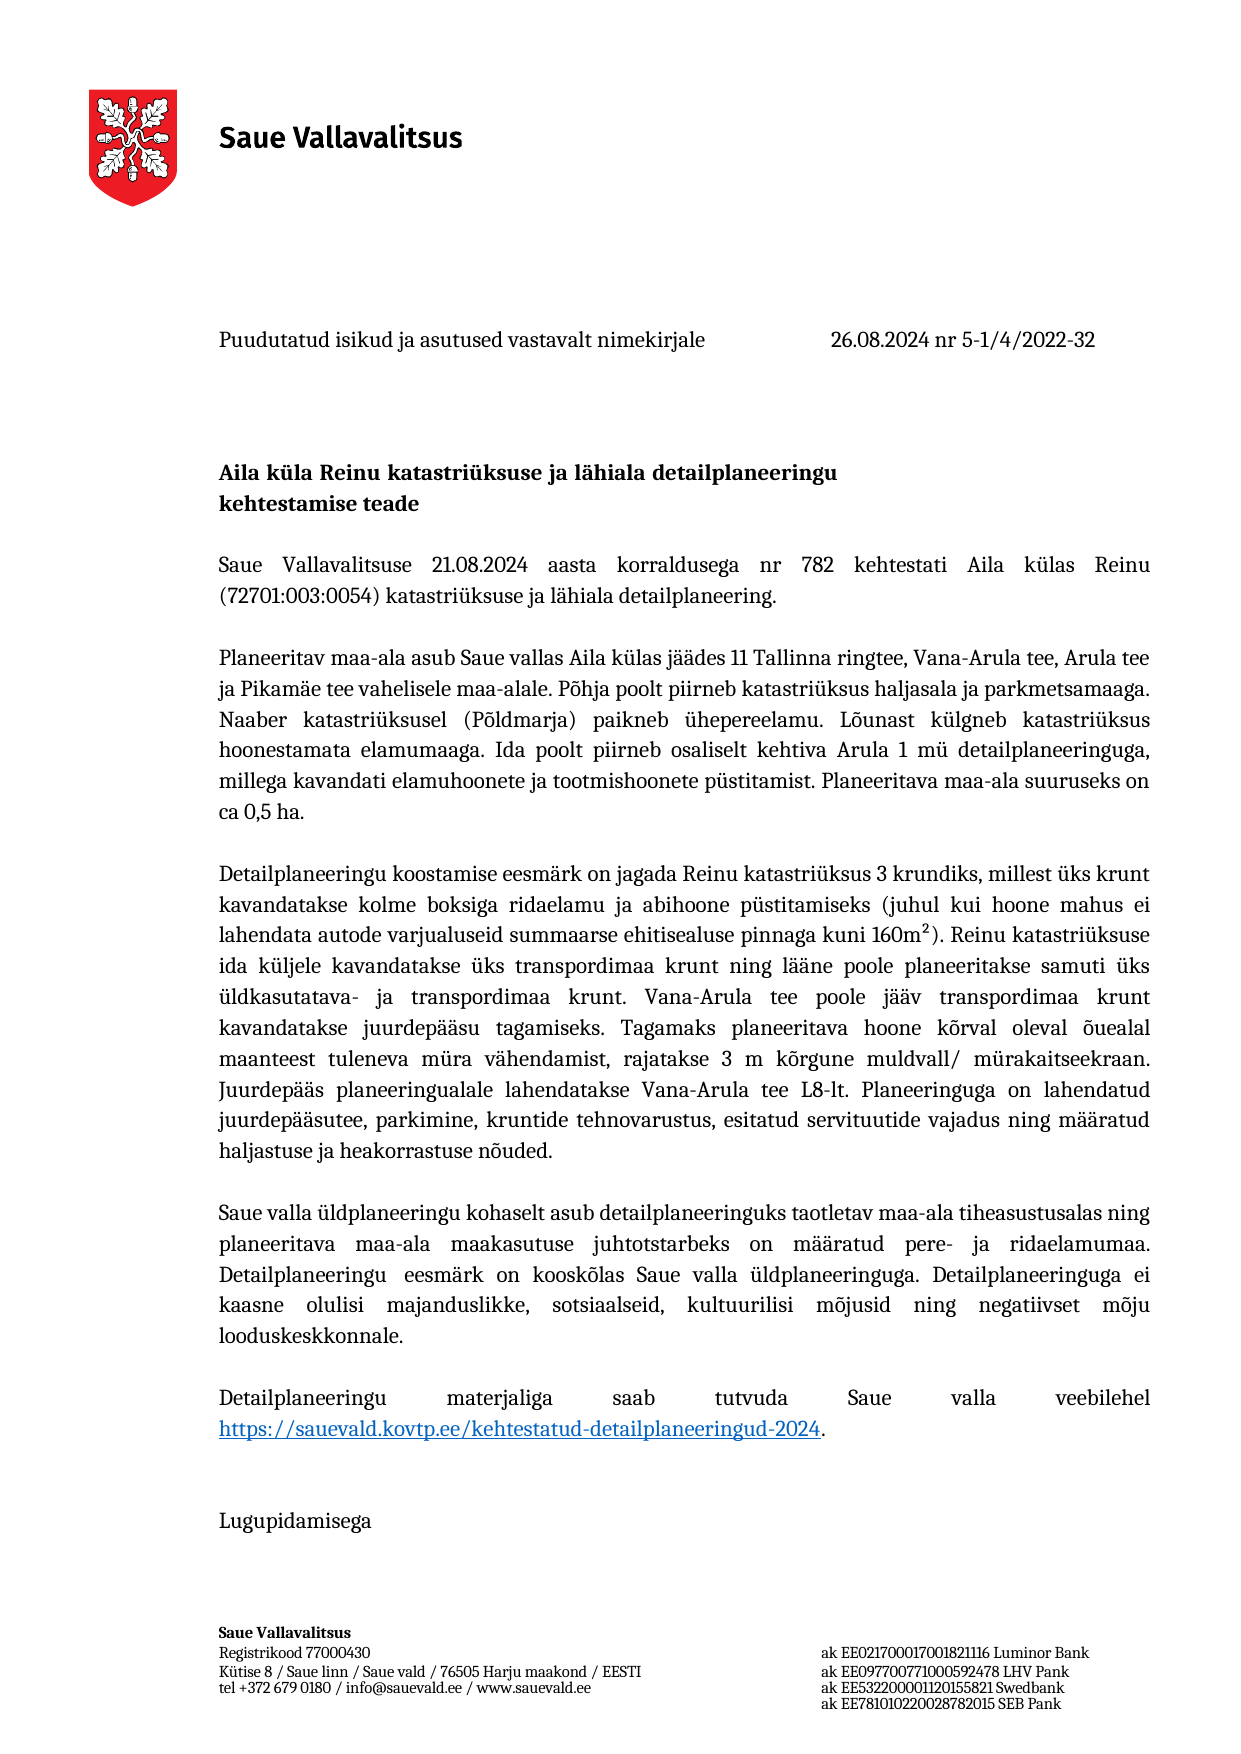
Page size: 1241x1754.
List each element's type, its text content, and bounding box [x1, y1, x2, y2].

text Saue Vallavalitsuse 21.08.2024 aasta korraldusega nr 782 kehtestati Aila külas Reinu (72701:003:0054) katastriüksuse ja lähiala detailplaneering. [218, 552, 1152, 609]
text Lugupidamisega [218, 1508, 1152, 1534]
text Aila küla Reinu katastriüksuse ja lähiala detailplaneeringu kehtestamise teade [218, 460, 839, 517]
text Detailplaneeringu materjaliga saab tutvuda Saue valla veebilehel https://sauevald.kovtp.ee/kehtestatud-detailplaneeringud-2024. [218, 1385, 1152, 1442]
text Detailplaneeringu koostamise eesmärk on jagada Reinu katastriüksus 3 krundiks, millest üks krunt kavandatakse kolme boksiga ridaelamu ja abihoone püstitamiseks (juhul kui hoone mahus ei lahendata autode varjualuseid summaarse ehitisealuse pinnaga kuni 160m²). Reinu katastriüksuse ida küljele kavandatakse üks transpordimaa krunt ning lääne poole planeeritakse samuti üks üldkasutatava- ja transpordimaa krunt. Vana-Arula tee poole jääv transpordimaa krunt kavandatakse juurdepääsu tagamiseks. Tagamaks planeeritava hoone kõrval oleval õuealal maanteest tuleneva müra vähendamist, rajatakse 3 m kõrgune muldvall/ mürakaitseekraan. Juurdepääs planeeringualale lahendatakse Vana-Arula tee L8-lt. Planeeringuga on lahendatud juurdepääsutee, parkimine, kruntide tehnovarustus, esitatud servituutide vajadus ning määratud haljastuse ja heakorrastuse nõuded. [218, 861, 1152, 1164]
table_header Puudutatud isikud ja asutused vastavalt nimekirjale [219, 266, 735, 460]
text Planeeritav maa-ala asub Saue vallas Aila külas jäädes 11 Tallinna ringtee, Vana-Arula tee, Arula tee ja Pikamäe tee vahelisele maa-alale. Põhja poolt piirneb katastriüksus haljasala ja parkmetsamaaga. Naaber katastriüksusel (Põldmarja) paikneb ühepereelamu. Lõunast külgneb katastriüksus hoonestamata elamumaaga. Ida poolt piirneb osaliselt kehtiva Arula 1 mü detailplaneeringuga, millega kavandati elamuhoonete ja tootmishoonete püstitamist. Planeeritava maa-ala suuruseks on ca 0,5 ha. [218, 645, 1152, 825]
text Saue valla üldplaneeringu kohaselt asub detailplaneeringuks taotletav maa-ala tiheasustusalas ning planeeritava maa-ala maakasutuse juhtotstarbeks on määratud pere- ja ridaelamumaa. Detailplaneeringu eesmärk on kooskõlas Saue valla üldplaneeringuga. Detailplaneeringuga ei kaasne olulisi majanduslikke, sotsiaalseid, kultuurilisi mõjusid ning negatiivset mõju looduskeskkonnale. [218, 1200, 1152, 1349]
table_header 26.08.2024 nr 5-1/4/2022-32 [735, 266, 1148, 460]
